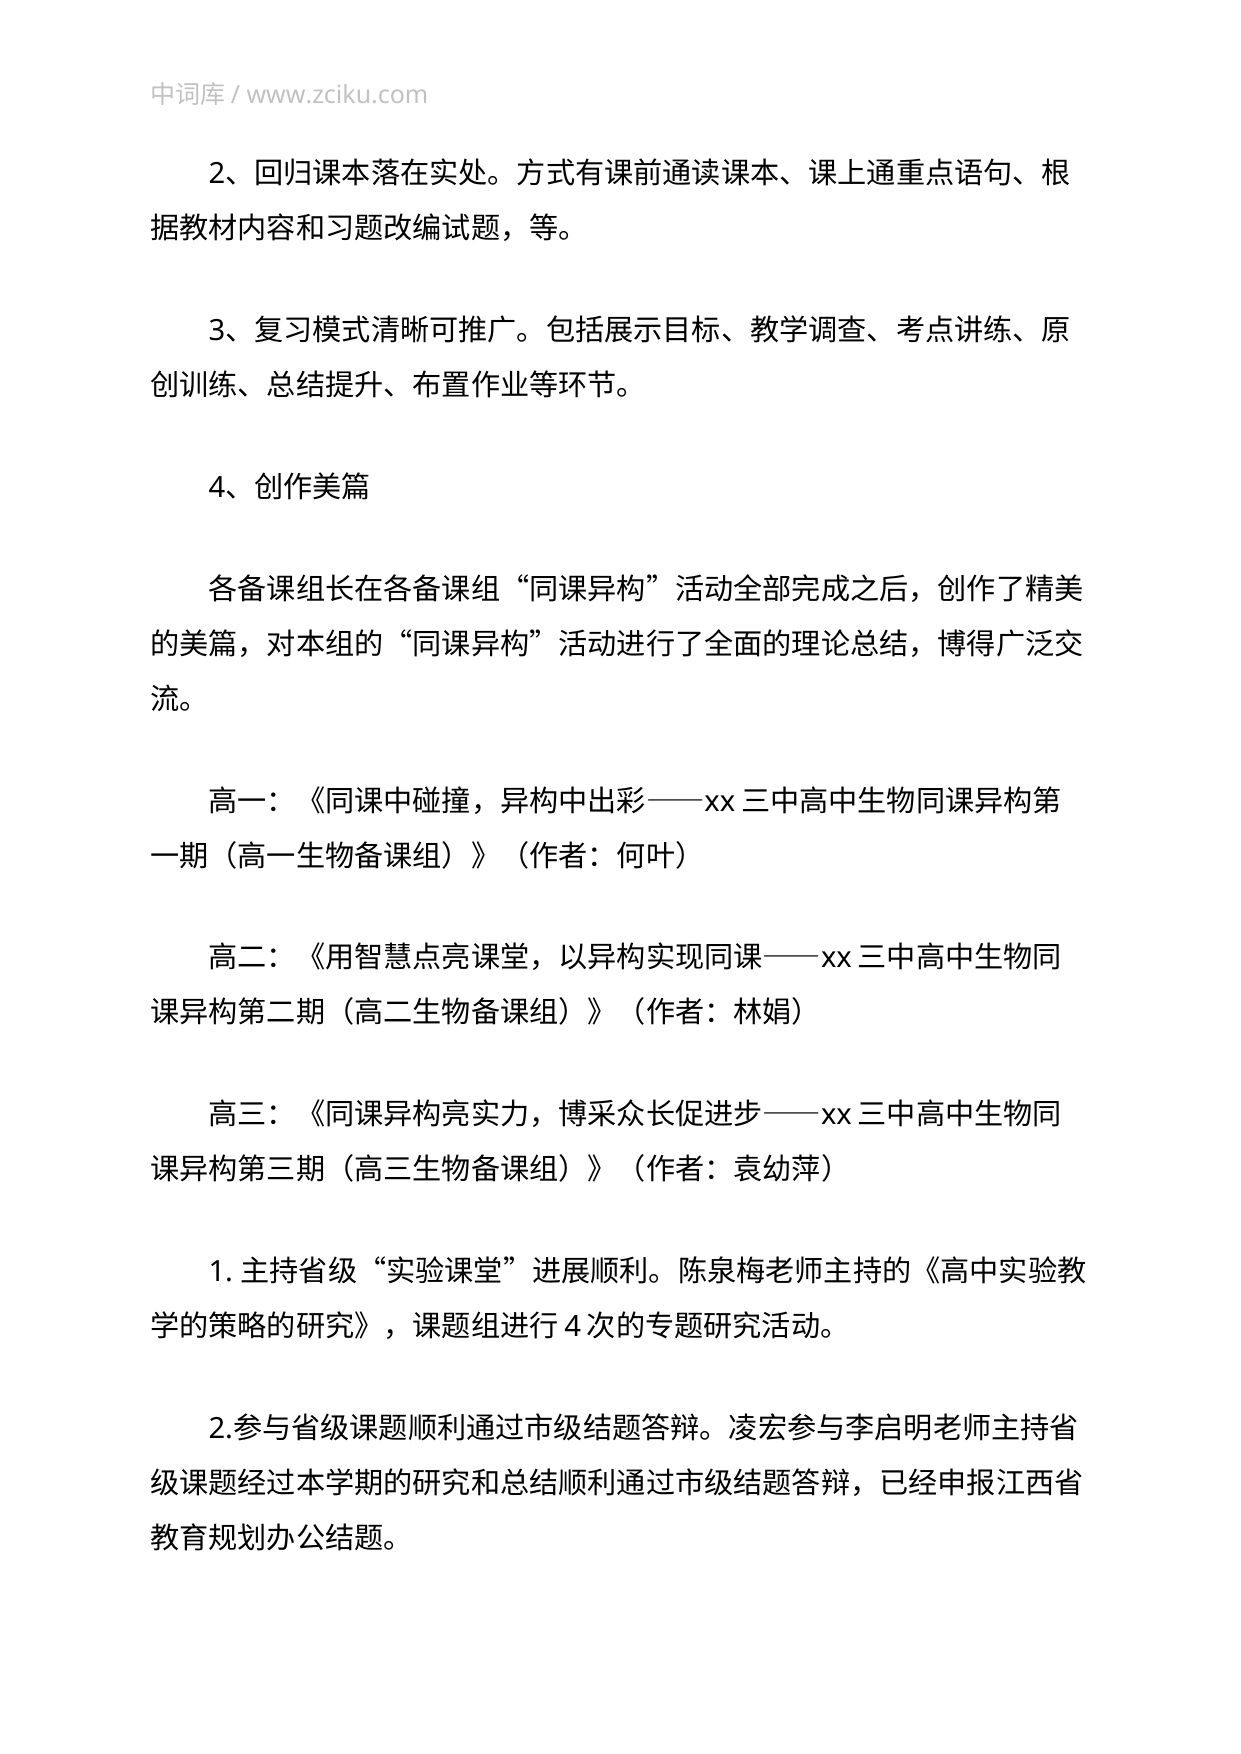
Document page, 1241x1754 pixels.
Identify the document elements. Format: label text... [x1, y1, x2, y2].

text 高二：《用智慧点亮课堂，以异构实现同课——xx三中高中生物同课异构第二期（高二生物备课组）》（作者：林娟） [150, 934, 1090, 1031]
text 各备课组长在各备课组“同课异构”活动全部完成之后，创作了精美的美篇，对本组的“同课异构”活动进行了全面的理论总结，博得广泛交流。 [150, 566, 1090, 718]
text 2.参与省级课题顺利通过市级结题答辩。凌宏参与李启明老师主持省级课题经过本学期的研究和总结顺利通过市级结题答辩，已经申报江西省教育规划办公结题。 [150, 1404, 1090, 1557]
text 高三：《同课异构亮实力，博采众长促进步——xx三中高中生物同课异构第三期（高三生物备课组）》（作者：袁幼萍） [150, 1091, 1090, 1188]
text 高一：《同课中碰撞，异构中出彩——xx三中高中生物同课异构第一期（高一生物备课组）》（作者：何叶） [150, 777, 1090, 874]
text 4、创作美篇 [150, 463, 1090, 506]
text 2、回归课本落在实处。方式有课前通读课本、课上通重点语句、根据教材内容和习题改编试题，等。 [150, 150, 1090, 247]
text 1. 主持省级“实验课堂”进展顺利。陈泉梅老师主持的《高中实验教学的策略的研究》，课题组进行4次的专题研究活动。 [150, 1247, 1090, 1345]
text 3、复习模式清晰可推广。包括展示目标、教学调查、考点讲练、原创训练、总结提升、布置作业等环节。 [150, 307, 1090, 404]
